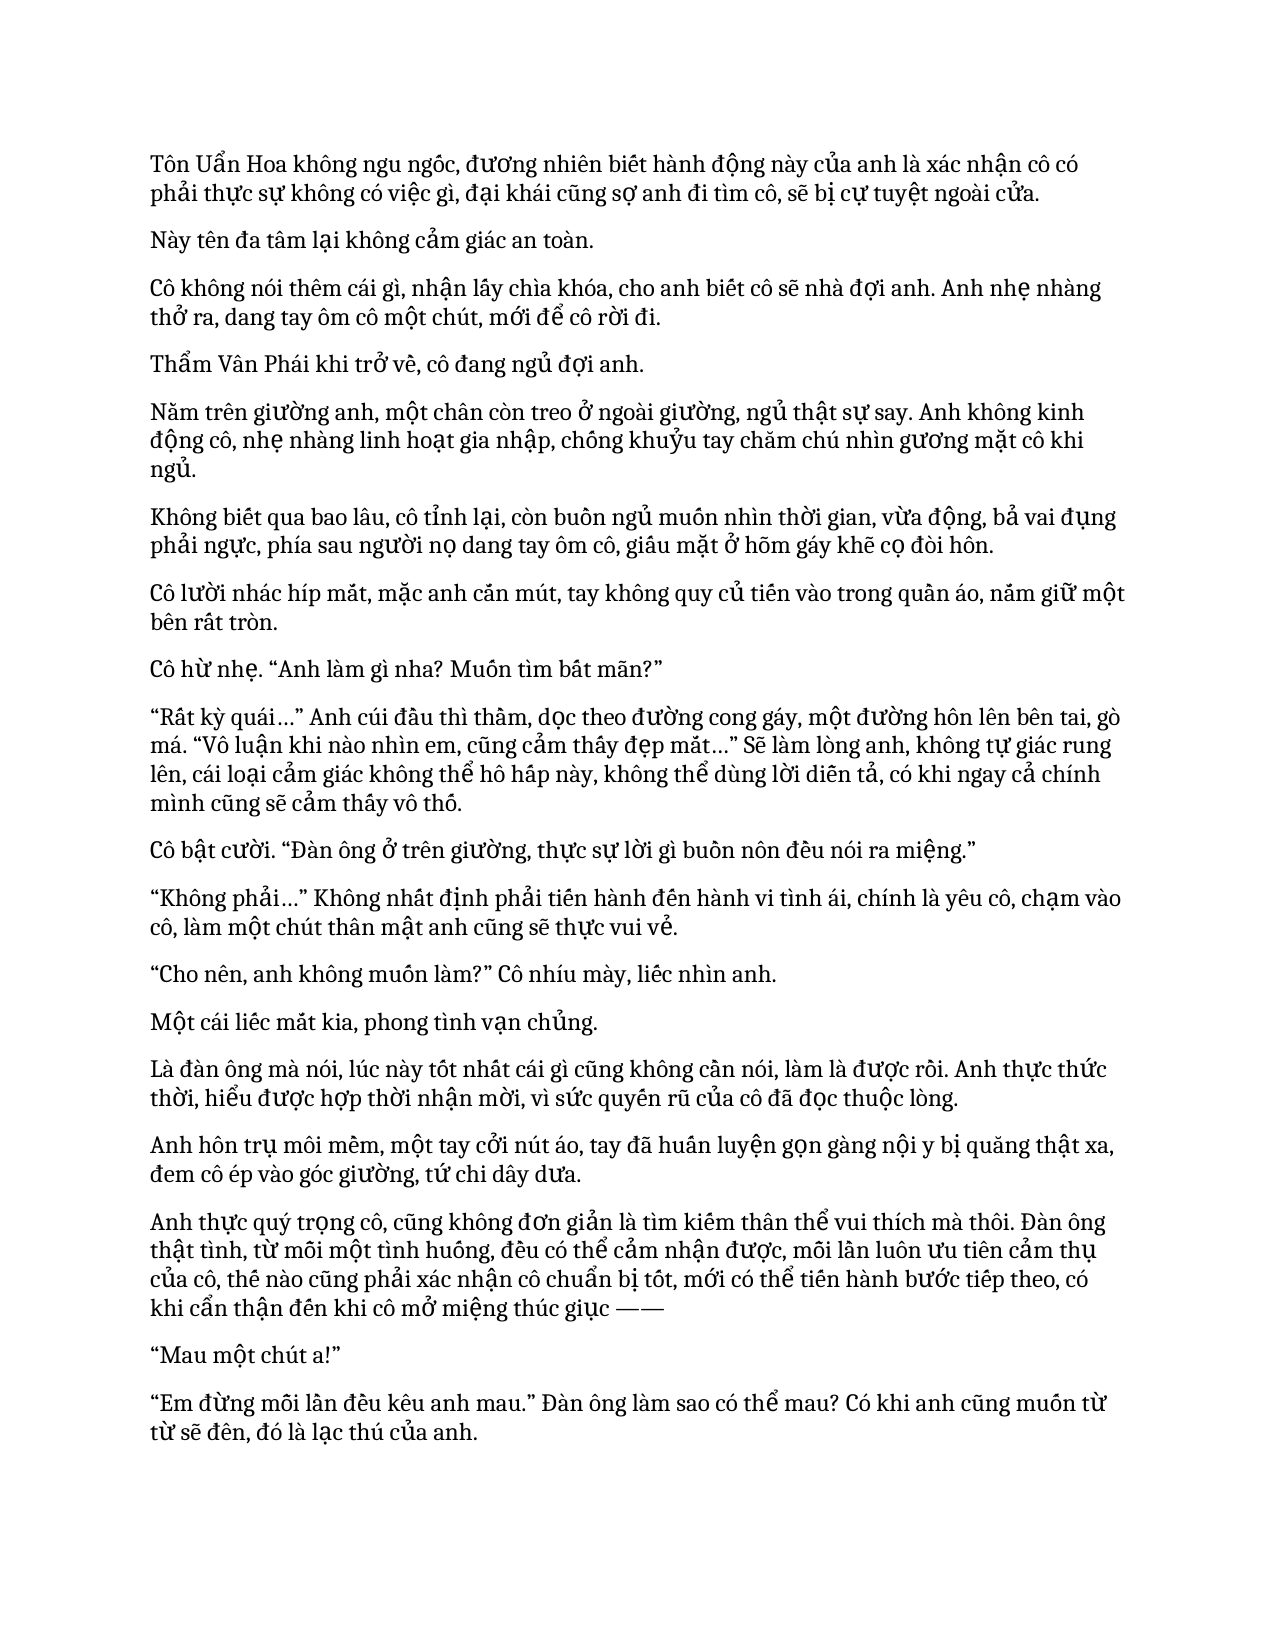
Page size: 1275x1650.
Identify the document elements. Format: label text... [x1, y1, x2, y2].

text “Cho nên, anh không muốn làm?” Cô nhíu mày, liếc nhìn anh. [150, 960, 1125, 989]
text “Mau một chút a!” [150, 1341, 1125, 1370]
text Này tên đa tâm lại không cảm giác an toàn. [150, 226, 1125, 255]
text Cô không nói thêm cái gì, nhận lấy chìa khóa, cho anh biết cô sẽ nhà đợi anh. Anh nhẹ nhàng thở ra, dang tay ôm cô một chút, mới để cô rời đi. [150, 274, 1125, 331]
text Thẩm Vân Phái khi trở về, cô đang ngủ đợi anh. [150, 350, 1125, 379]
text Tôn Uẩn Hoa không ngu ngốc, đương nhiên biết hành động này của anh là xác nhận cô có phải thực sự không có việc gì, đại khái cũng sợ anh đi tìm cô, sẽ bị cự tuyệt ngoài cửa. [150, 150, 1125, 207]
text Nằm trên giường anh, một chân còn treo ở ngoài giường, ngủ thật sự say. Anh không kinh động cô, nhẹ nhàng linh hoạt gia nhập, chống khuỷu tay chăm chú nhìn gương mặt cô khi ngủ. [150, 397, 1125, 484]
text Anh thực quý trọng cô, cũng không đơn giản là tìm kiếm thân thể vui thích mà thôi. Đàn ông thật tình, từ mỗi một tình huống, đều có thể cảm nhận được, mỗi lần luôn ưu tiên cảm thụ của cô, thế nào cũng phải xác nhận cô chuẩn bị tốt, mới có thể tiến hành bước tiếp theo, có khi cẩn thận đến khi cô mở miệng thúc giục —— [150, 1207, 1125, 1322]
text “Rất kỳ quái…” Anh cúi đầu thì thầm, dọc theo đường cong gáy, một đường hôn lên bên tai, gò má. “Vô luận khi nào nhìn em, cũng cảm thấy đẹp mắt…” Sẽ làm lòng anh, không tự giác rung lên, cái loại cảm giác không thể hô hấp này, không thể dùng lời diễn tả, có khi ngay cả chính mình cũng sẽ cảm thấy vô thố. [150, 702, 1125, 817]
text Cô lười nhác híp mắt, mặc anh cắn mút, tay không quy củ tiến vào trong quần áo, nắm giữ một bên rất tròn. [150, 579, 1125, 636]
text Cô bật cười. “Đàn ông ở trên giường, thực sự lời gì buồn nôn đều nói ra miệng.” [150, 836, 1125, 865]
text Cô hừ nhẹ. “Anh làm gì nha? Muốn tìm bất mãn?” [150, 655, 1125, 684]
text Một cái liếc mắt kia, phong tình vạn chủng. [150, 1007, 1125, 1036]
text Không biết qua bao lâu, cô tỉnh lại, còn buồn ngủ muốn nhìn thời gian, vừa động, bả vai đụng phải ngực, phía sau người nọ dang tay ôm cô, giấu mặt ở hõm gáy khẽ cọ đòi hôn. [150, 502, 1125, 560]
text “Em đừng mỗi lần đều kêu anh mau.” Đàn ông làm sao có thể mau? Có khi anh cũng muốn từ từ sẽ đên, đó là lạc thú của anh. [150, 1389, 1125, 1446]
text Là đàn ông mà nói, lúc này tốt nhất cái gì cũng không cần nói, làm là được rồi. Anh thực thức thời, hiểu được hợp thời nhận mời, vì sức quyến rũ của cô đã đọc thuộc lòng. [150, 1055, 1125, 1112]
text “Không phải…” Không nhất định phải tiến hành đến hành vi tình ái, chính là yêu cô, chạm vào cô, làm một chút thân mật anh cũng sẽ thực vui vẻ. [150, 884, 1125, 941]
text Anh hôn trụ môi mềm, một tay cởi nút áo, tay đã huấn luyện gọn gàng nội y bị quăng thật xa, đem cô ép vào góc giường, tứ chi dây dưa. [150, 1131, 1125, 1189]
